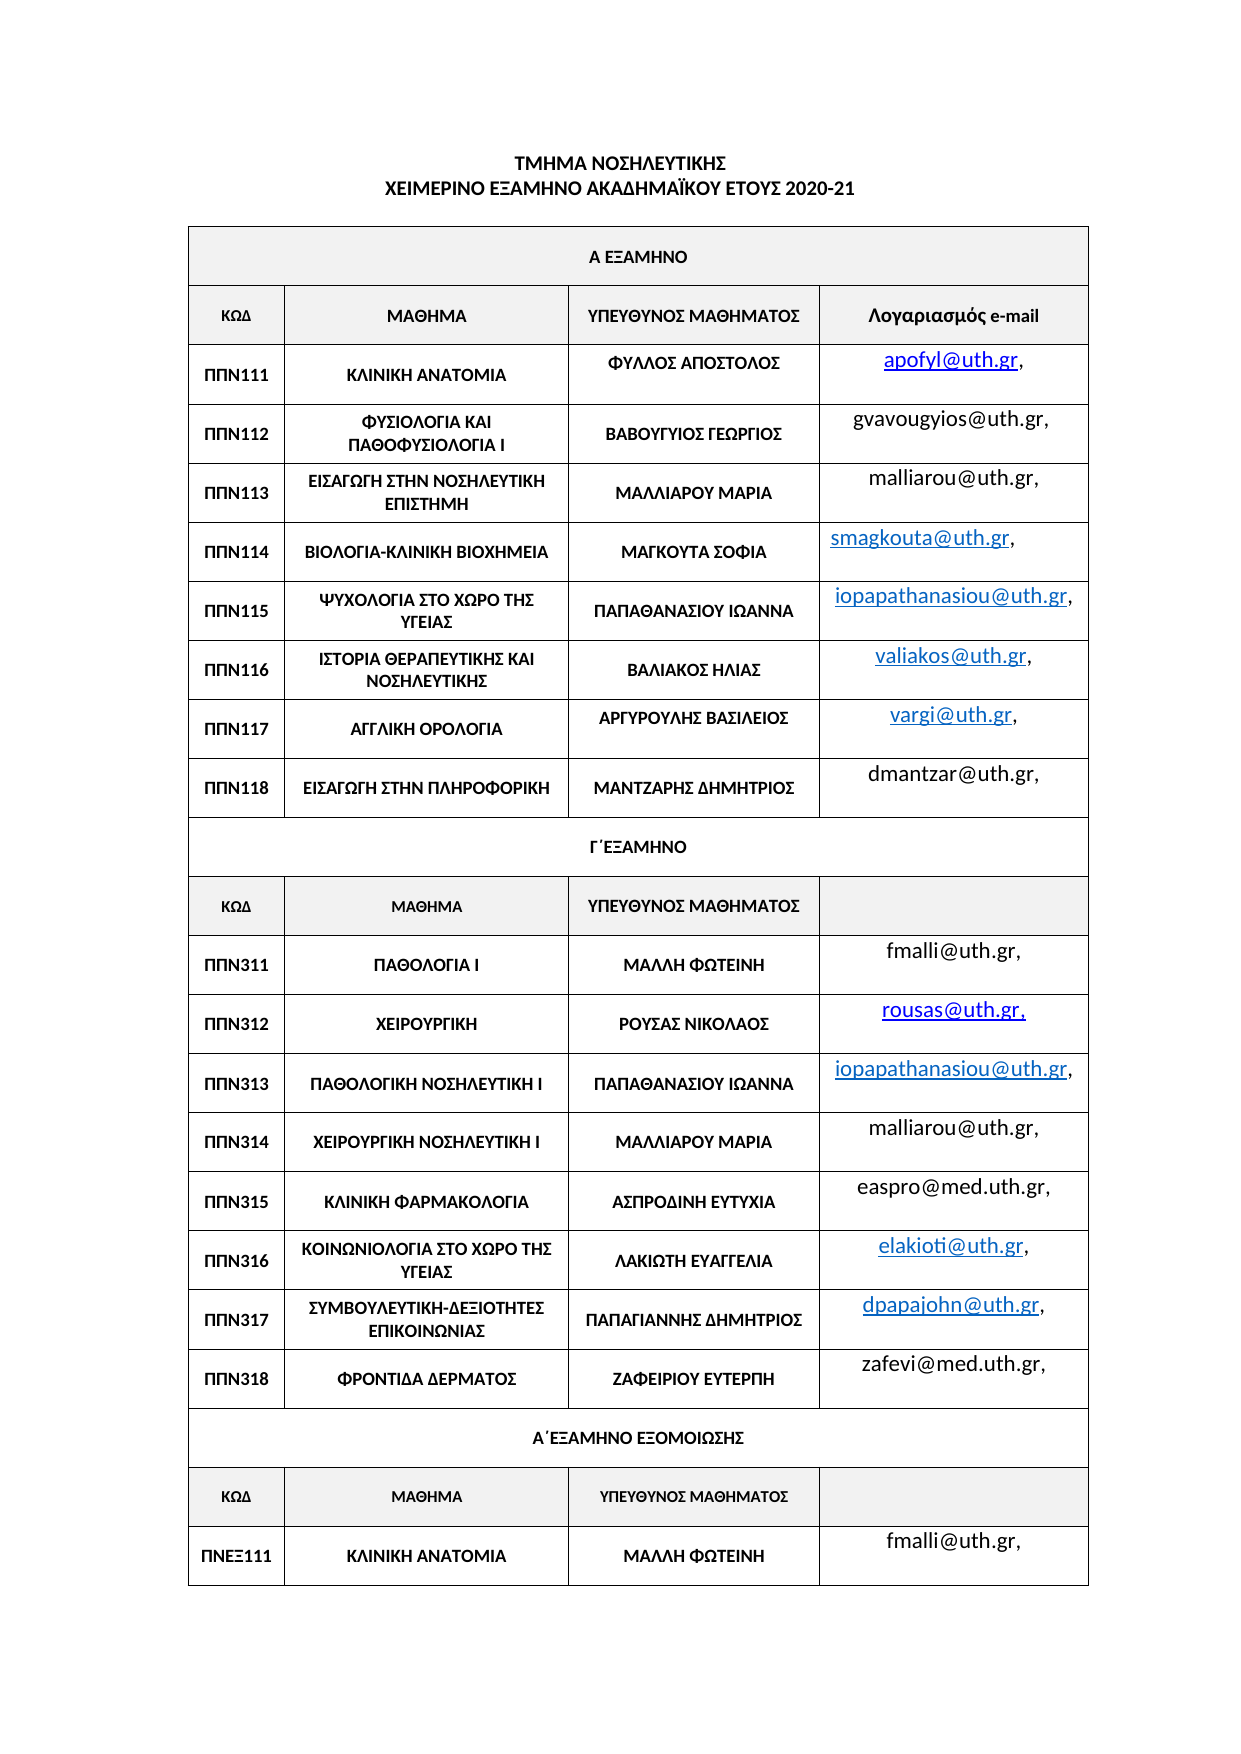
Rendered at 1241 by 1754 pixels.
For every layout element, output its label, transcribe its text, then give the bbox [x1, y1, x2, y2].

table_cell vargi@uth.gr, [820, 700, 1088, 758]
table_cell dmantzar@uth.gr, [820, 759, 1088, 817]
table_cell rousas@uth.gr, [820, 995, 1088, 1053]
table_cell ΠΠΝ316 [189, 1231, 284, 1289]
table_cell smagkouta@uth.gr, [820, 523, 1088, 581]
table_cell ΧΕΙΡΟΥΡΓΙΚΗ ΝΟΣΗΛΕΥΤΙΚΗ Ι [285, 1113, 568, 1171]
table_cell ΠΠΝ114 [189, 523, 284, 581]
table_cell ΕΙΣΑΓΩΓΗ ΣΤΗΝ ΝΟΣΗΛΕΥΤΙΚΗ ΕΠΙΣΤΗΜΗ [285, 464, 568, 522]
table_cell ΜΑΘΗΜΑ [285, 1468, 568, 1526]
table_cell ΠΠΝ318 [189, 1350, 284, 1407]
table_cell malliarou@uth.gr, [820, 464, 1088, 522]
table_cell ΒΑΛΙΑΚΟΣ ΗΛΙΑΣ [569, 641, 819, 699]
text ΤΜΗΜΑ ΝΟΣΗΛΕΥΤΙΚΗΣ [187, 150, 1053, 175]
table_cell ΠΠΝ112 [189, 405, 284, 462]
table_cell ΡΟΥΣΑΣ ΝΙΚΟΛΑΟΣ [569, 995, 819, 1053]
table_cell ΚΟΙΝΩΝΙΟΛΟΓΙΑ ΣΤΟ ΧΩΡΟ ΤΗΣ ΥΓΕΙΑΣ [285, 1231, 568, 1289]
table_cell ΒΙΟΛΟΓΙΑ-ΚΛΙΝΙΚΗ ΒΙΟΧΗΜΕΙΑ [285, 523, 568, 581]
table_cell ΠΠΝ313 [189, 1054, 284, 1112]
table_cell ΠΑΠΑΘΑΝΑΣΙΟΥ ΙΩΑΝΝΑ [569, 1054, 819, 1112]
table_cell ΠΠΝ315 [189, 1172, 284, 1230]
table_cell ΠΠΝ312 [189, 995, 284, 1053]
table_cell ΜΑΘΗΜΑ [285, 877, 568, 935]
table_cell ΚΩΔ [189, 286, 284, 344]
text ΧΕΙΜΕΡΙΝΟ ΕΞΑΜΗΝΟ ΑΚΑΔΗΜΑΪΚΟΥ ΕΤΟΥΣ 2020-21 [187, 175, 1053, 201]
table_cell ΜΑΛΛΗ ΦΩΤΕΙΝΗ [569, 936, 819, 994]
table_cell ΜΑΛΛΙΑΡΟΥ ΜΑΡΙΑ [569, 1113, 819, 1171]
table_cell Λογαριασμός e-mail [820, 286, 1088, 344]
table_cell easpro@med.uth.gr, [820, 1172, 1088, 1230]
table_cell ΑΓΓΛΙΚΗ ΟΡΟΛΟΓΙΑ [285, 700, 568, 758]
table_cell ΧΕΙΡΟΥΡΓΙΚΗ [285, 995, 568, 1053]
table_cell ΠΑΘΟΛΟΓΙΑ Ι [285, 936, 568, 994]
table_cell ΠΠΝ118 [189, 759, 284, 817]
table_cell gvavougyios@uth.gr, [820, 405, 1088, 462]
table_cell iopapathanasiou@uth.gr, [820, 582, 1088, 640]
table_cell valiakos@uth.gr, [820, 641, 1088, 699]
table_cell ΠΠΝ117 [189, 700, 284, 758]
table_cell ΚΩΔ [189, 877, 284, 935]
table_cell apofyl@uth.gr, [820, 345, 1088, 403]
table_cell ΠΝΕΞ111 [189, 1527, 284, 1585]
table_cell ΠΠΝ113 [189, 464, 284, 522]
table_cell ΚΛΙΝΙΚΗ ΑΝΑΤΟΜΙΑ [285, 345, 568, 403]
table_header Α ΕΞΑΜΗΝΟ [189, 227, 1088, 285]
table_cell ΜΑΝΤΖΑΡΗΣ ΔΗΜΗΤΡΙΟΣ [569, 759, 819, 817]
table_cell fmalli@uth.gr, [820, 1527, 1088, 1585]
table_cell ΒΑΒΟΥΓΥΙΟΣ ΓΕΩΡΓΙΟΣ [569, 405, 819, 462]
table_cell ΜΑΓΚΟΥΤΑ ΣΟΦΙΑ [569, 523, 819, 581]
table_cell ΜΑΛΛΗ ΦΩΤΕΙΝΗ [569, 1527, 819, 1585]
table_cell ΥΠΕΥΘΥΝΟΣ ΜΑΘΗΜΑΤΟΣ [569, 877, 819, 935]
table_cell fmalli@uth.gr, [820, 936, 1088, 994]
table_cell ΜΑΛΛΙΑΡΟΥ ΜΑΡΙΑ [569, 464, 819, 522]
table_cell ΥΠΕΥΘΥΝΟΣ ΜΑΘΗΜΑΤΟΣ [569, 1468, 819, 1526]
table_cell ΑΡΓΥΡΟΥΛΗΣ ΒΑΣΙΛΕΙΟΣ [569, 700, 819, 758]
table_cell malliarou@uth.gr, [820, 1113, 1088, 1171]
table_cell zafevi@med.uth.gr, [820, 1350, 1088, 1407]
table_cell ΚΛΙΝΙΚΗ ΑΝΑΤΟΜΙΑ [285, 1527, 568, 1585]
table_cell ΖΑΦΕΙΡΙΟΥ ΕΥΤΕΡΠΗ [569, 1350, 819, 1407]
table_cell [820, 1468, 1088, 1526]
table_cell ΚΛΙΝΙΚΗ ΦΑΡΜΑΚΟΛΟΓΙΑ [285, 1172, 568, 1230]
table_cell ΠΠΝ115 [189, 582, 284, 640]
table_cell ΠΑΘΟΛΟΓΙΚΗ ΝΟΣΗΛΕΥΤΙΚΗ Ι [285, 1054, 568, 1112]
table_cell Α΄ΕΞΑΜΗΝΟ ΕΞΟΜΟΙΩΣΗΣ [189, 1409, 1088, 1467]
table_cell ΦΥΣΙΟΛΟΓΙΑ ΚΑΙ ΠΑΘΟΦΥΣΙΟΛΟΓΙΑ Ι [285, 405, 568, 462]
table_cell elakioti@uth.gr, [820, 1231, 1088, 1289]
table_cell ΦΥΛΛΟΣ ΑΠΟΣΤΟΛΟΣ [569, 345, 819, 403]
table_cell ΥΠΕΥΘΥΝΟΣ ΜΑΘΗΜΑΤΟΣ [569, 286, 819, 344]
table_cell ΑΣΠΡΟΔΙΝΗ ΕΥΤΥΧΙΑ [569, 1172, 819, 1230]
table_cell ΦΡΟΝΤΙΔΑ ΔΕΡΜΑΤΟΣ [285, 1350, 568, 1407]
table_cell Γ΄ΕΞΑΜΗΝΟ [189, 818, 1088, 876]
table_cell ΕΙΣΑΓΩΓΗ ΣΤΗΝ ΠΛΗΡΟΦΟΡΙΚΗ [285, 759, 568, 817]
table_cell ΣΥΜΒΟΥΛΕΥΤΙΚΗ-ΔΕΞΙΟΤΗΤΕΣ ΕΠΙΚΟΙΝΩΝΙΑΣ [285, 1290, 568, 1348]
table_cell ΠΑΠΑΓΙΑΝΝΗΣ ΔΗΜΗΤΡΙΟΣ [569, 1290, 819, 1348]
table_cell [820, 877, 1088, 935]
table_cell ΠΠΝ111 [189, 345, 284, 403]
table_cell dpapajohn@uth.gr, [820, 1290, 1088, 1348]
table_cell ΜΑΘΗΜΑ [285, 286, 568, 344]
table_cell iopapathanasiou@uth.gr, [820, 1054, 1088, 1112]
table_cell ΨΥΧΟΛΟΓΙΑ ΣΤΟ ΧΩΡΟ ΤΗΣ ΥΓΕΙΑΣ [285, 582, 568, 640]
table_cell ΛΑΚΙΩΤΗ ΕΥΑΓΓΕΛΙΑ [569, 1231, 819, 1289]
table_cell ΠΠΝ314 [189, 1113, 284, 1171]
table_cell ΠΑΠΑΘΑΝΑΣΙΟΥ ΙΩΑΝΝΑ [569, 582, 819, 640]
table_cell ΚΩΔ [189, 1468, 284, 1526]
table_cell ΙΣΤΟΡΙΑ ΘΕΡΑΠΕΥΤΙΚΗΣ ΚΑΙ ΝΟΣΗΛΕΥΤΙΚΗΣ [285, 641, 568, 699]
table_cell ΠΠΝ317 [189, 1290, 284, 1348]
table_cell ΠΠΝ116 [189, 641, 284, 699]
table_cell ΠΠΝ311 [189, 936, 284, 994]
